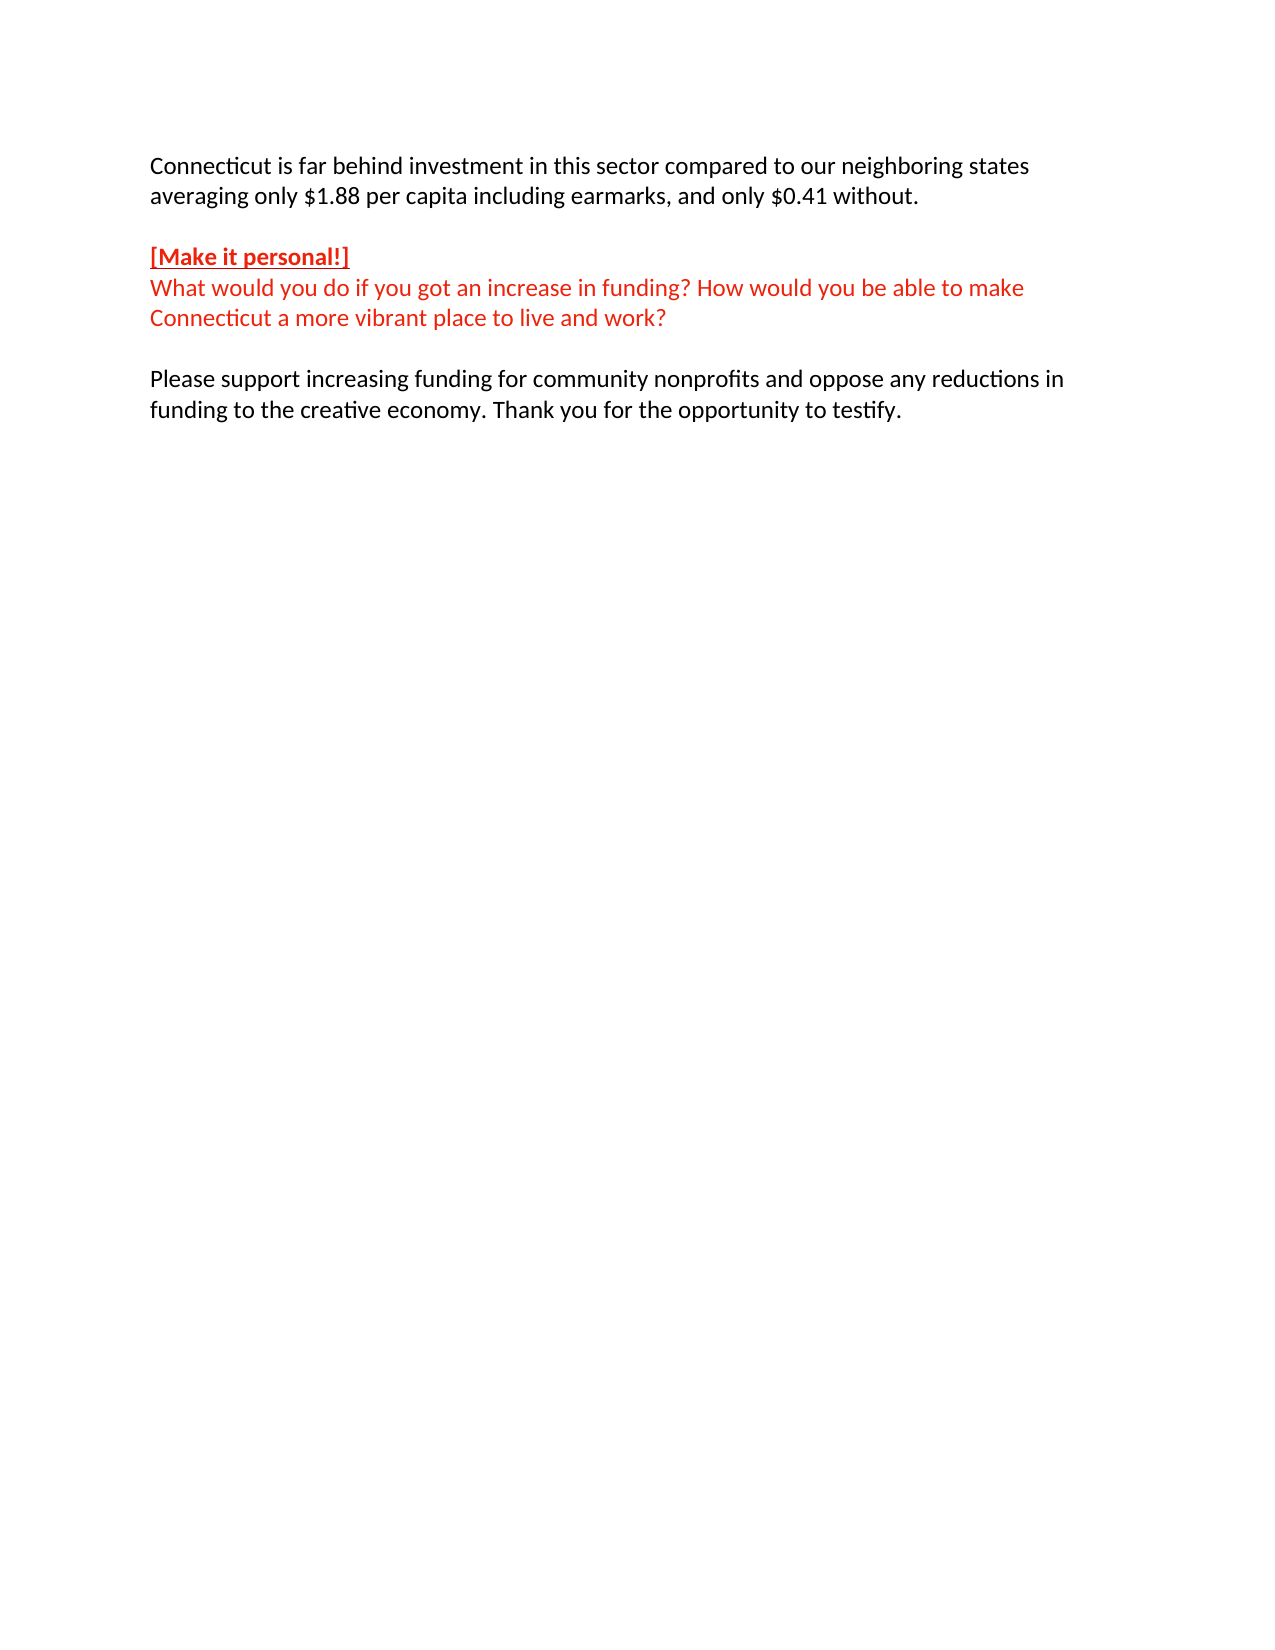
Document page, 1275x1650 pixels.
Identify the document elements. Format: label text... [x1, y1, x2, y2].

text What would you do if you got an increase in funding? How would you be able to make Connecticut a more vibrant place to live and work? [150, 272, 1125, 333]
text Please support increasing funding for community nonprofits and oppose any reductions in funding to the creative economy. Thank you for the opportunity to testify. [150, 364, 1125, 425]
text [Make it personal!] [150, 242, 1125, 272]
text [150, 150, 1125, 211]
